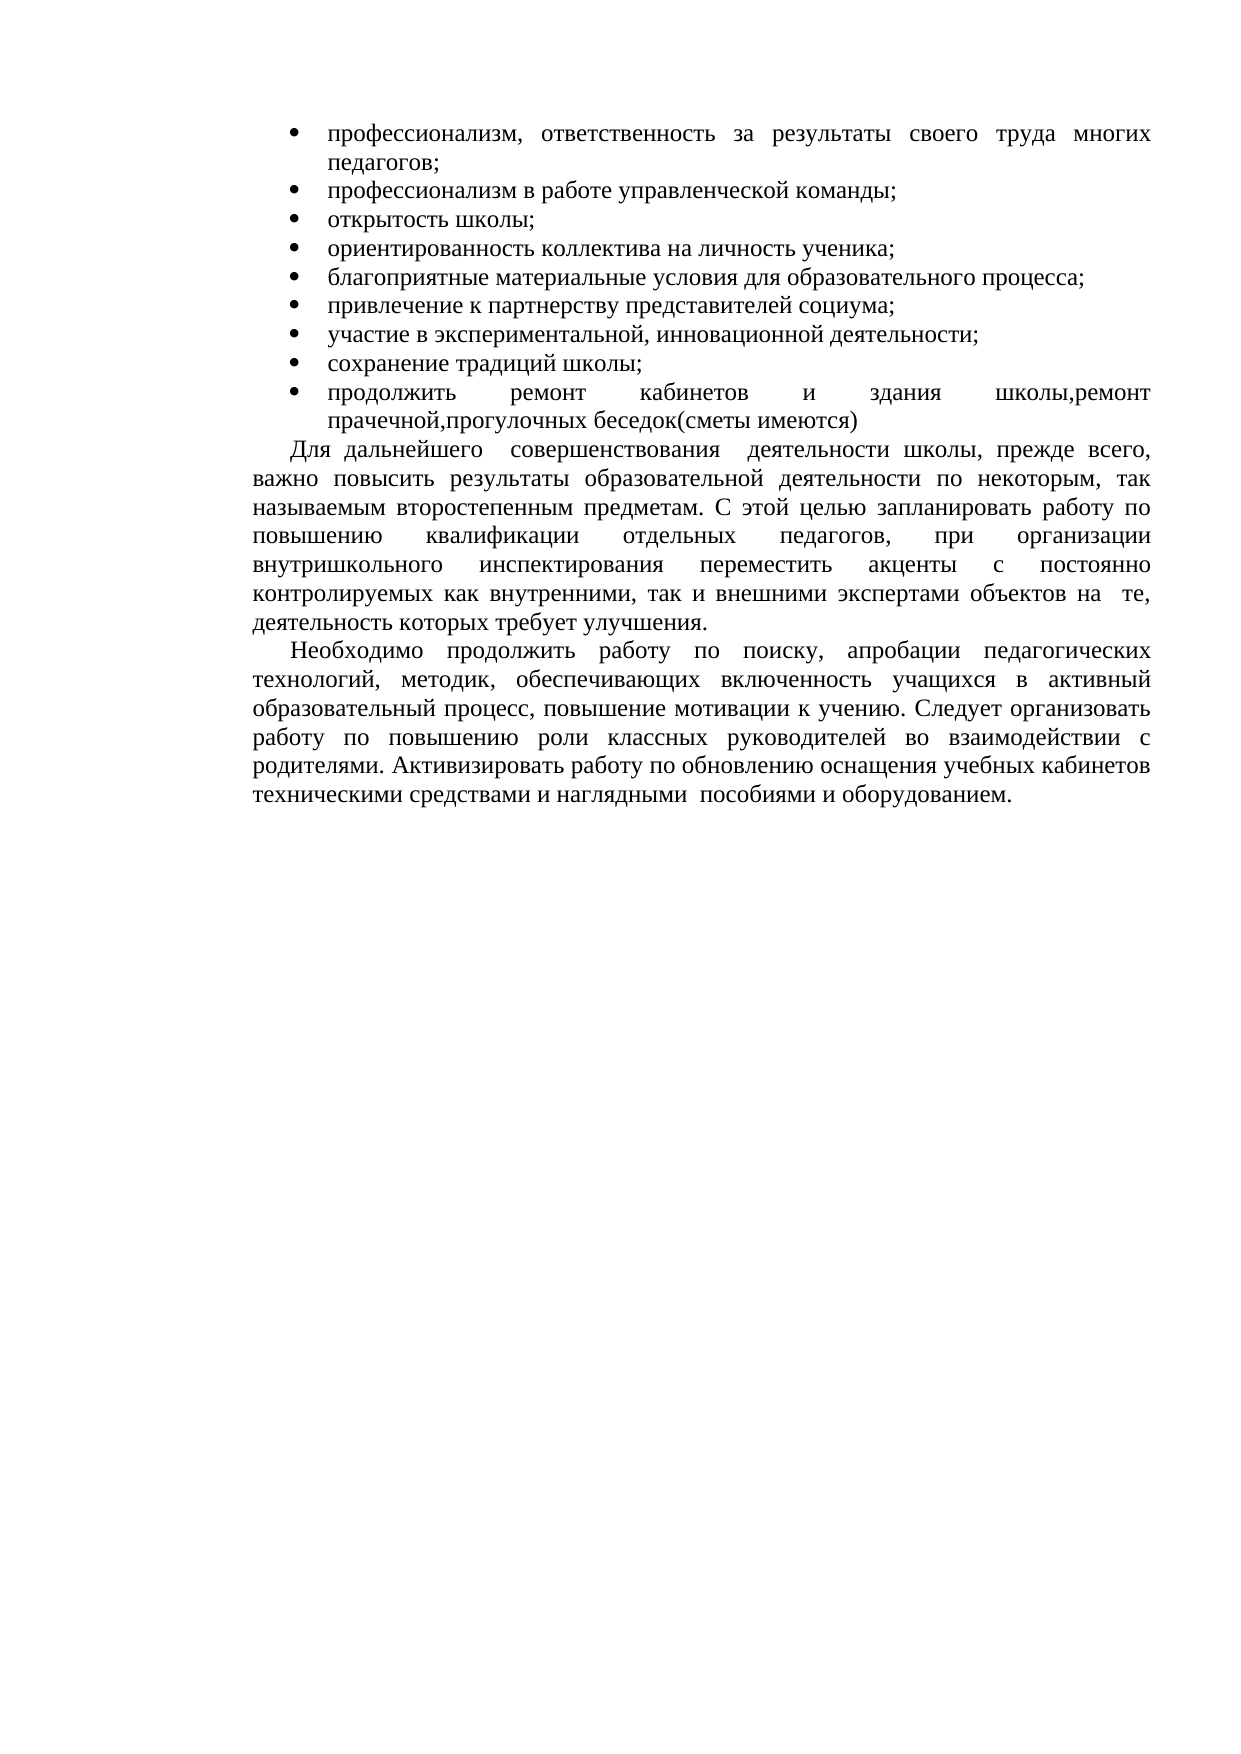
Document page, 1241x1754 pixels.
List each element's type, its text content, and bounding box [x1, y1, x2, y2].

list сохранение традиций школы; [290, 348, 1152, 377]
list открытость школы; [290, 204, 1152, 233]
list привлечение к партнерству представителей социума; [290, 291, 1152, 319]
text Необходимо продолжить работу по поиску, апробации педагогических технологий, методик, обеспечивающих включенность учащихся в активный образовательный процесс, повышение мотивации к учению. Следует организовать работу по повышению роли классных руководителей во взаимодействии с родителями. Активизировать работу по обновлению оснащения учебных кабинетов техническими средствами и наглядными пособиями и оборудованием. [252, 636, 1152, 808]
list благоприятные материальные условия для образовательного процесса; [290, 262, 1152, 291]
list ориентированность коллектива на личность ученика; [290, 233, 1152, 262]
list продолжить ремонт кабинетов и здания школы,ремонт прачечной,прогулочных беседок(сметы имеются) [290, 377, 1152, 434]
list профессионализм, ответственность за результаты своего труда многих педагогов; [290, 118, 1152, 176]
list профессионализм в работе управленческой команды; [290, 176, 1152, 204]
text Для дальнейшего совершенствования деятельности школы, прежде всего, важно повысить результаты образовательной деятельности по некоторым, так называемым второстепенным предметам. С этой целью запланировать работу по повышению квалификации отдельных педагогов, при организации внутришкольного инспектирования переместить акценты с постоянно контролируемых как внутренними, так и внешними экспертами объектов на те, деятельность которых требует улучшения. [252, 434, 1152, 636]
list участие в экспериментальной, инновационной деятельности; [290, 319, 1152, 348]
